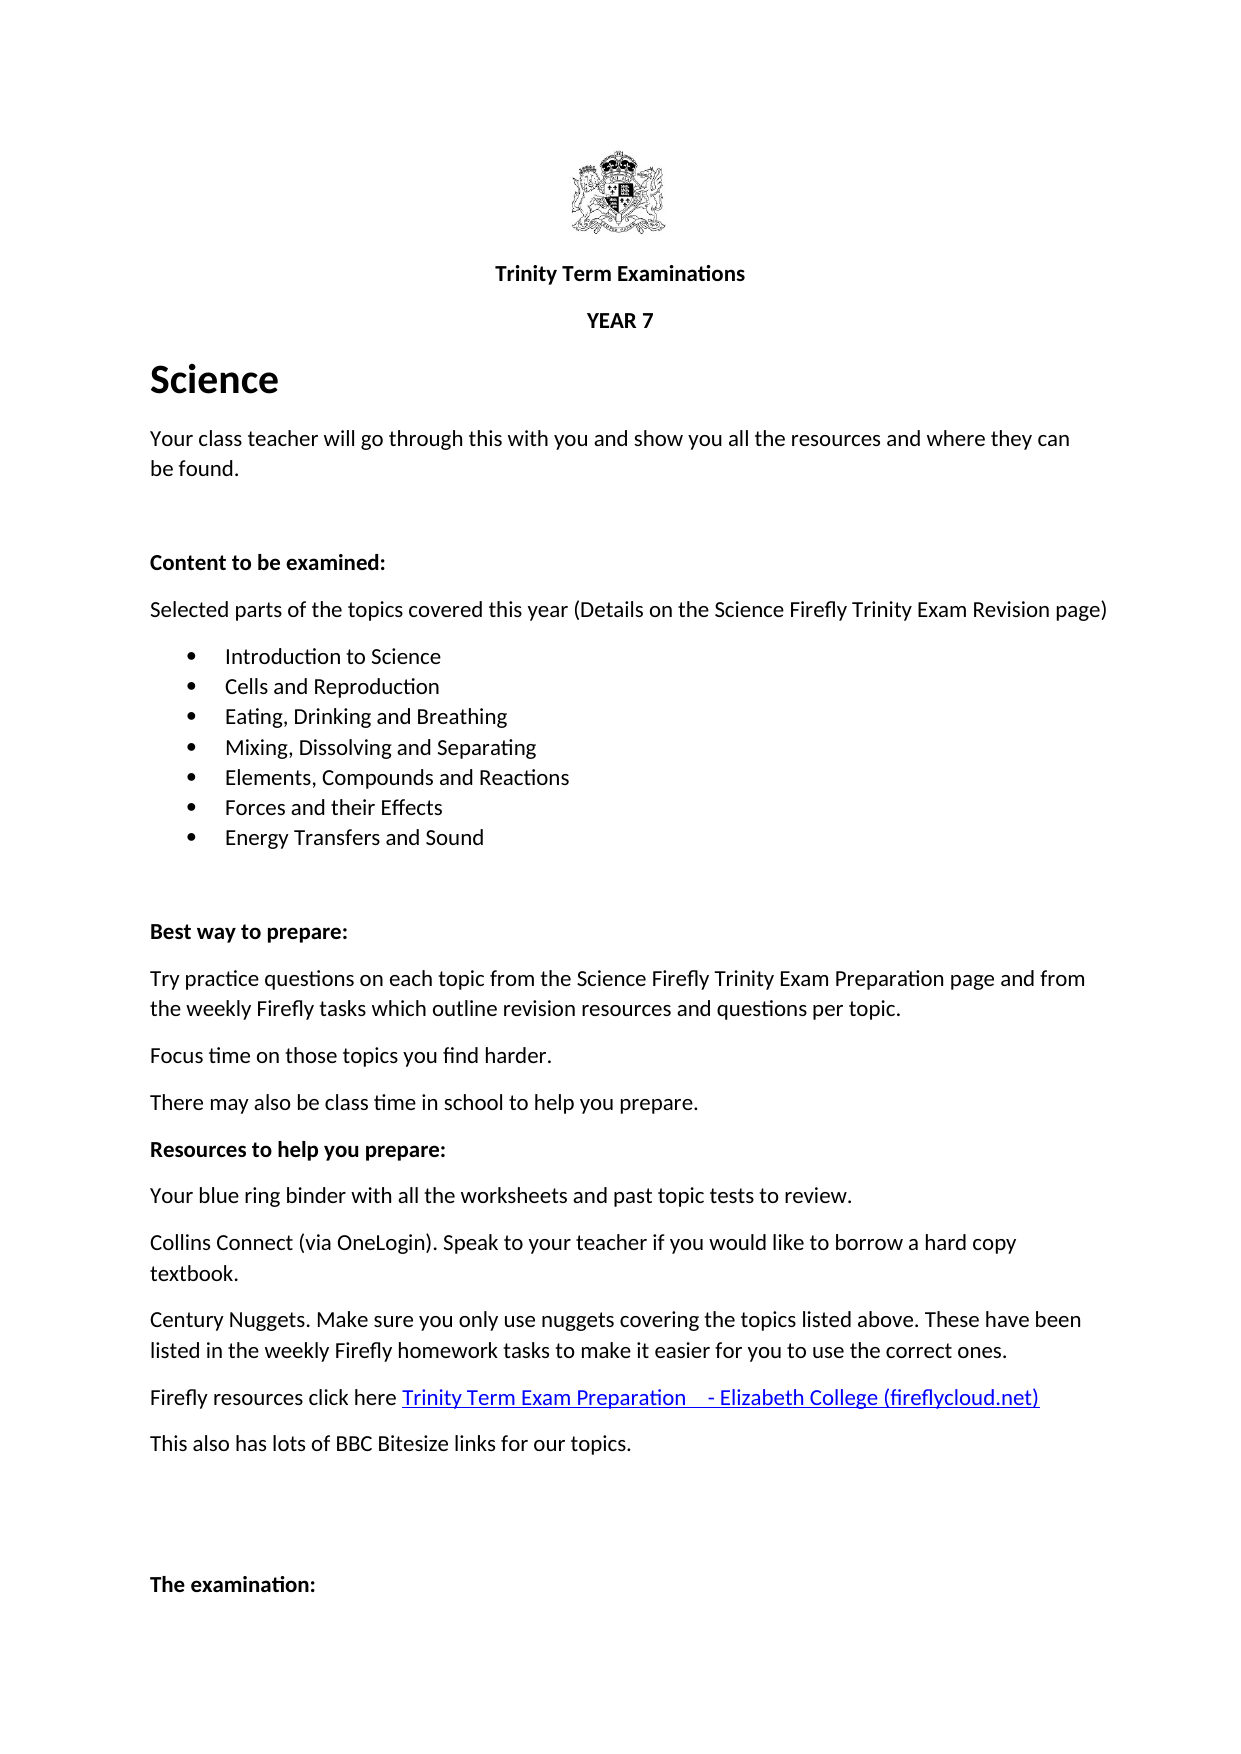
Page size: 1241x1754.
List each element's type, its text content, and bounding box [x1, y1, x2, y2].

text Trinity Term Examinations [150, 259, 1090, 287]
list Cells and Reproduction [187, 672, 1090, 700]
picture [568, 150, 672, 241]
text YEAR 7 [150, 306, 1090, 334]
text Try practice questions on each topic from the Science Firefly Trinity Exam Preparation page and from the weekly Firefly tasks which outline revision resources and questions per topic. [150, 964, 1090, 1022]
text This also has lots of BBC Bitesize links for our topics. [150, 1429, 1090, 1458]
text Content to be examined: [150, 548, 1090, 576]
text Collins Connect (via OneLogin). Speak to your teacher if you would like to borrow a hard copy textbook. [150, 1228, 1090, 1287]
text Firefly resources click here Trinity Term Exam Preparation - Elizabeth College (fireflycloud.net) [150, 1383, 1090, 1411]
text Focus time on those topics you find harder. [150, 1041, 1090, 1069]
text Your class teacher will go through this with you and show you all the resources and where they can be found. [150, 424, 1090, 483]
list Elements, Compounds and Reactions [187, 763, 1090, 791]
text Resources to help you prepare: [150, 1135, 1090, 1163]
text Selected parts of the topics covered this year (Details on the Science Firefly Trinity Exam Revision page) [150, 595, 1110, 623]
text There may also be class time in school to help you prepare. [150, 1088, 1090, 1116]
list Energy Transfers and Sound [187, 823, 1090, 851]
list Eating, Drinking and Breathing [187, 702, 1090, 731]
text Your blue ring binder with all the worksheets and past topic tests to review. [150, 1182, 1090, 1210]
text Century Nuggets. Make sure you only use nuggets covering the topics listed above. These have been listed in the weekly Firefly homework tasks to make it easier for you to use the correct ones. [150, 1306, 1090, 1364]
list Forces and their Effects [187, 793, 1090, 821]
text Science [150, 353, 1090, 404]
list Introduction to Science [187, 642, 1090, 670]
text Best way to prepare: [150, 917, 1090, 945]
text The examination: [150, 1570, 1090, 1598]
list Mixing, Dissolving and Separating [187, 733, 1090, 761]
